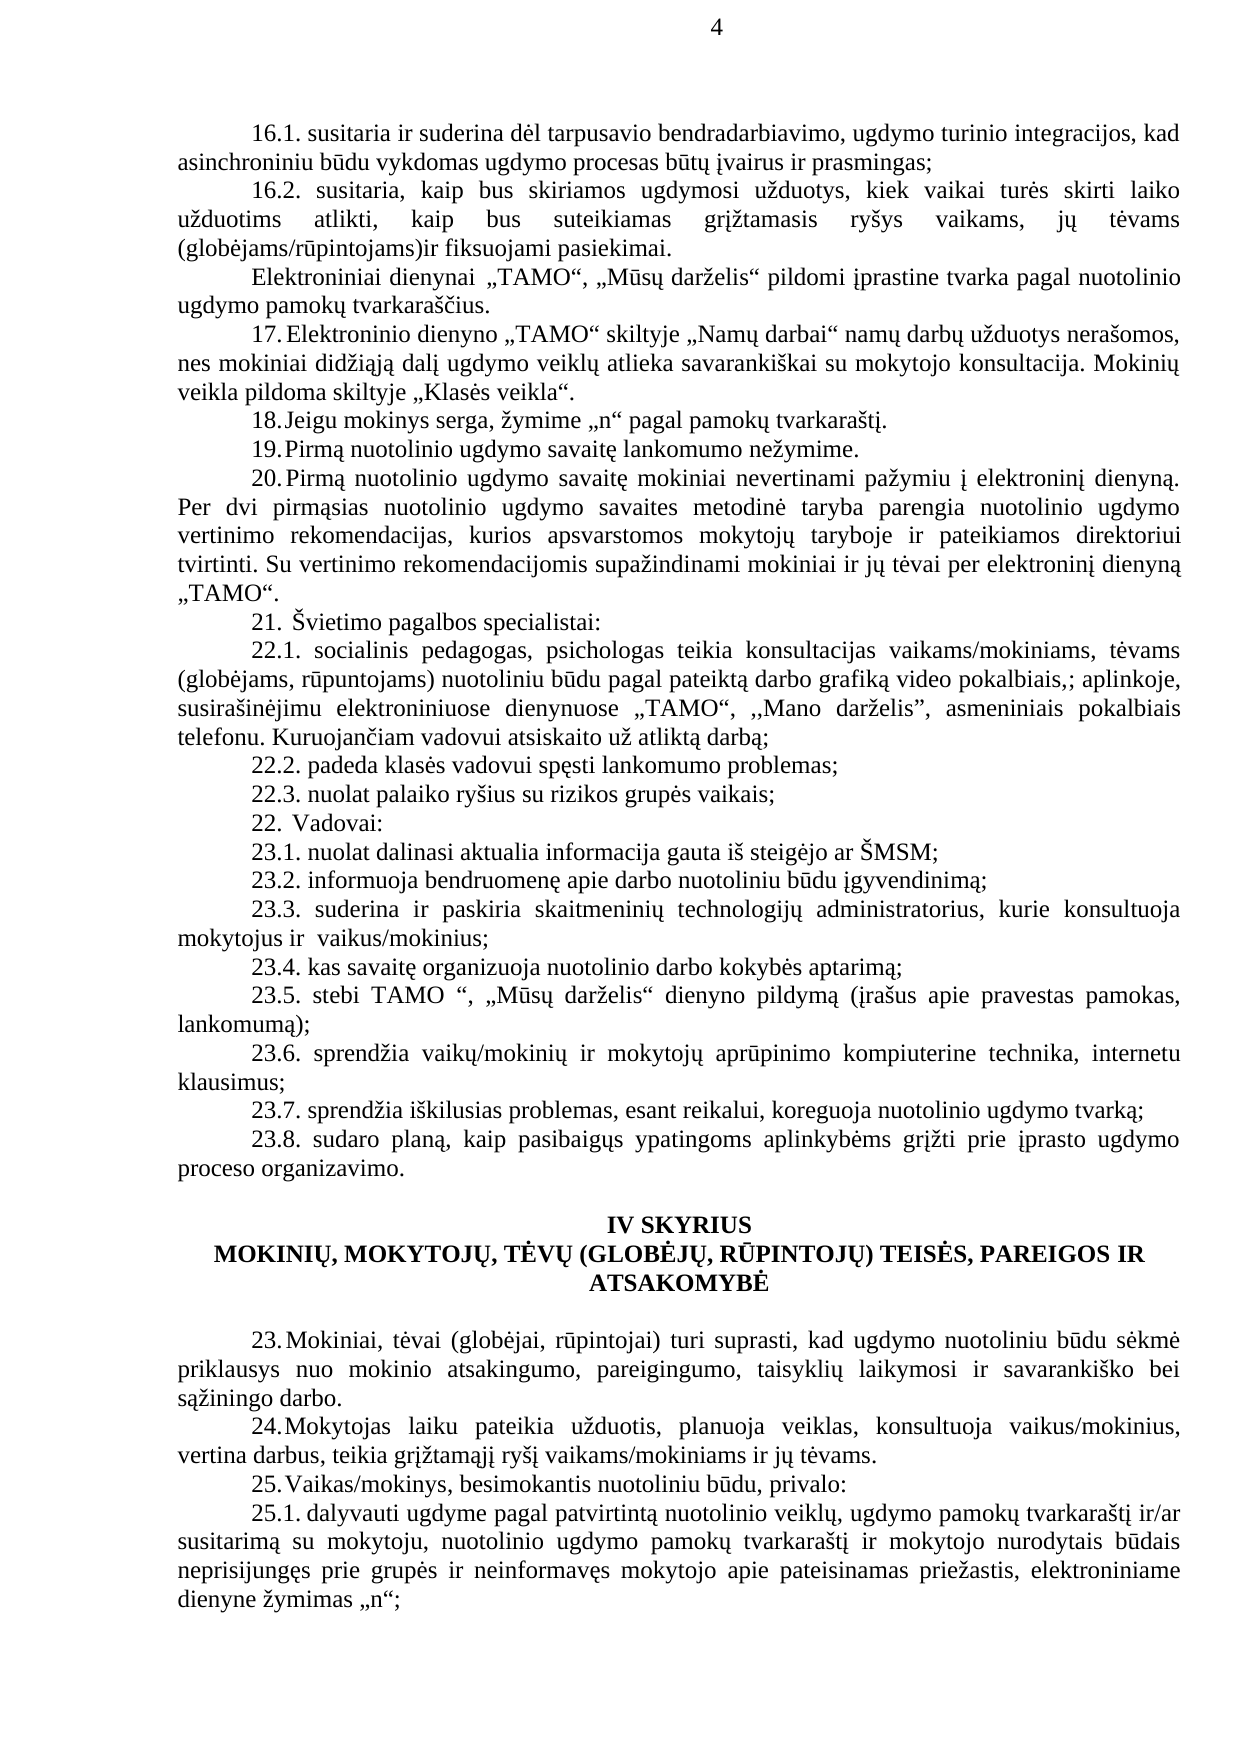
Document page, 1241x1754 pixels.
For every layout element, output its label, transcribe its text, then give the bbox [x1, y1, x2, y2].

text IV SKYRIUS [177, 1211, 1181, 1239]
text 23.4. kas savaitę organizuoja nuotolinio darbo kokybės aptarimą; [177, 952, 1181, 981]
list Pirmą nuotolinio ugdymo savaitę mokiniai nevertinami pažymiu į elektroninį dienyną. Per dvi pirmąsias nuotolinio ugdymo savaites metodinė taryba parengia nuotolinio ugdymo vertinimo rekomendacijas, kurios apsvarstomos mokytojų taryboje ir pateikiamos direktoriui tvirtinti. Su vertinimo rekomendacijomis supažindinami mokiniai ir jų tėvai per elektroninį dienyną „TAMO“. [177, 463, 1181, 607]
text 16.1. susitaria ir suderina dėl tarpusavio bendradarbiavimo, ugdymo turinio integracijos, kad asinchroniniu būdu vykdomas ugdymo procesas būtų įvairus ir prasmingas; [177, 118, 1181, 176]
list Mokiniai, tėvai (globėjai, rūpintojai) turi suprasti, kad ugdymo nuotoliniu būdu sėkmė priklausys nuo mokinio atsakingumo, pareigingumo, taisyklių laikymosi ir savarankiško bei sąžiningo darbo. [177, 1325, 1181, 1411]
list Vadovai: [177, 808, 1181, 837]
text 22.2. padeda klasės vadovui spęsti lankomumo problemas; [177, 751, 1181, 779]
list Vaikas/mokinys, besimokantis nuotoliniu būdu, privalo: [177, 1469, 1181, 1498]
text 16.2. susitaria, kaip bus skiriamos ugdymosi užduotys, kiek vaikai turės skirti laiko užduotims atlikti, kaip bus suteikiamas grįžtamasis ryšys vaikams, jų tėvams (globėjams/rūpintojams)ir fiksuojami pasiekimai. [177, 176, 1181, 262]
text 22.3. nuolat palaiko ryšius su rizikos grupės vaikais; [177, 779, 1181, 808]
text 23.5. stebi TAMO “, „Mūsų darželis“ dienyno pildymą (įrašus apie pravestas pamokas, lankomumą); [177, 981, 1181, 1038]
list Elektroninio dienyno „TAMO“ skiltyje „Namų darbai“ namų darbų užduotys nerašomos, nes mokiniai didžiąją dalį ugdymo veiklų atlieka savarankiškai su mokytojo konsultacija. Mokinių veikla pildoma skiltyje „Klasės veikla“. [177, 319, 1181, 406]
text 23.2. informuoja bendruomenę apie darbo nuotoliniu būdu įgyvendinimą; [177, 866, 1181, 894]
text MOKINIŲ, MOKYTOJŲ, TĖVŲ (GLOBĖJŲ, RŪPINTOJŲ) TEISĖS, PAREIGOS IR ATSAKOMYBĖ [177, 1239, 1181, 1297]
list Mokytojas laiku pateikia užduotis, planuoja veiklas, konsultuoja vaikus/mokinius, vertina darbus, teikia grįžtamąjį ryšį vaikams/mokiniams ir jų tėvams. [177, 1411, 1181, 1469]
list Jeigu mokinys serga, žymime „n“ pagal pamokų tvarkaraštį. [177, 406, 1181, 434]
text 23.8. sudaro planą, kaip pasibaigųs ypatingoms aplinkybėms grįžti prie įprasto ugdymo proceso organizavimo. [177, 1124, 1181, 1182]
text 23.3. suderina ir paskiria skaitmeninių technologijų administratorius, kurie konsultuoja mokytojus ir vaikus/mokinius; [177, 894, 1181, 952]
list dalyvauti ugdyme pagal patvirtintą nuotolinio veiklų, ugdymo pamokų tvarkaraštį ir/ar susitarimą su mokytoju, nuotolinio ugdymo pamokų tvarkaraštį ir mokytojo nurodytais būdais neprisijungęs prie grupės ir neinformavęs mokytojo apie pateisinamas priežastis, elektroniniame dienyne žymimas „n“; [177, 1498, 1181, 1613]
text 23.6. sprendžia vaikų/mokinių ir mokytojų aprūpinimo kompiuterine technika, internetu klausimus; [177, 1038, 1181, 1096]
list Pirmą nuotolinio ugdymo savaitę lankomumo nežymime. [177, 434, 1181, 463]
text Elektroniniai dienynai „TAMO“, „Mūsų darželis“ pildomi įprastine tvarka pagal nuotolinio ugdymo pamokų tvarkaraščius. [177, 262, 1181, 319]
text 23.7. sprendžia iškilusias problemas, esant reikalui, koreguoja nuotolinio ugdymo tvarką; [177, 1096, 1181, 1124]
text 22.1. socialinis pedagogas, psichologas teikia konsultacijas vaikams/mokiniams, tėvams (globėjams, rūpuntojams) nuotoliniu būdu pagal pateiktą darbo grafiką video pokalbiais,; aplinkoje, susirašinėjimu elektroniniuose dienynuose „TAMO“, ,,Mano darželis”, asmeniniais pokalbiais telefonu. Kuruojančiam vadovui atsiskaito už atliktą darbą; [177, 636, 1181, 751]
list Švietimo pagalbos specialistai: [177, 607, 1181, 636]
text 23.1. nuolat dalinasi aktualia informacija gauta iš steigėjo ar ŠMSM; [177, 837, 1181, 866]
